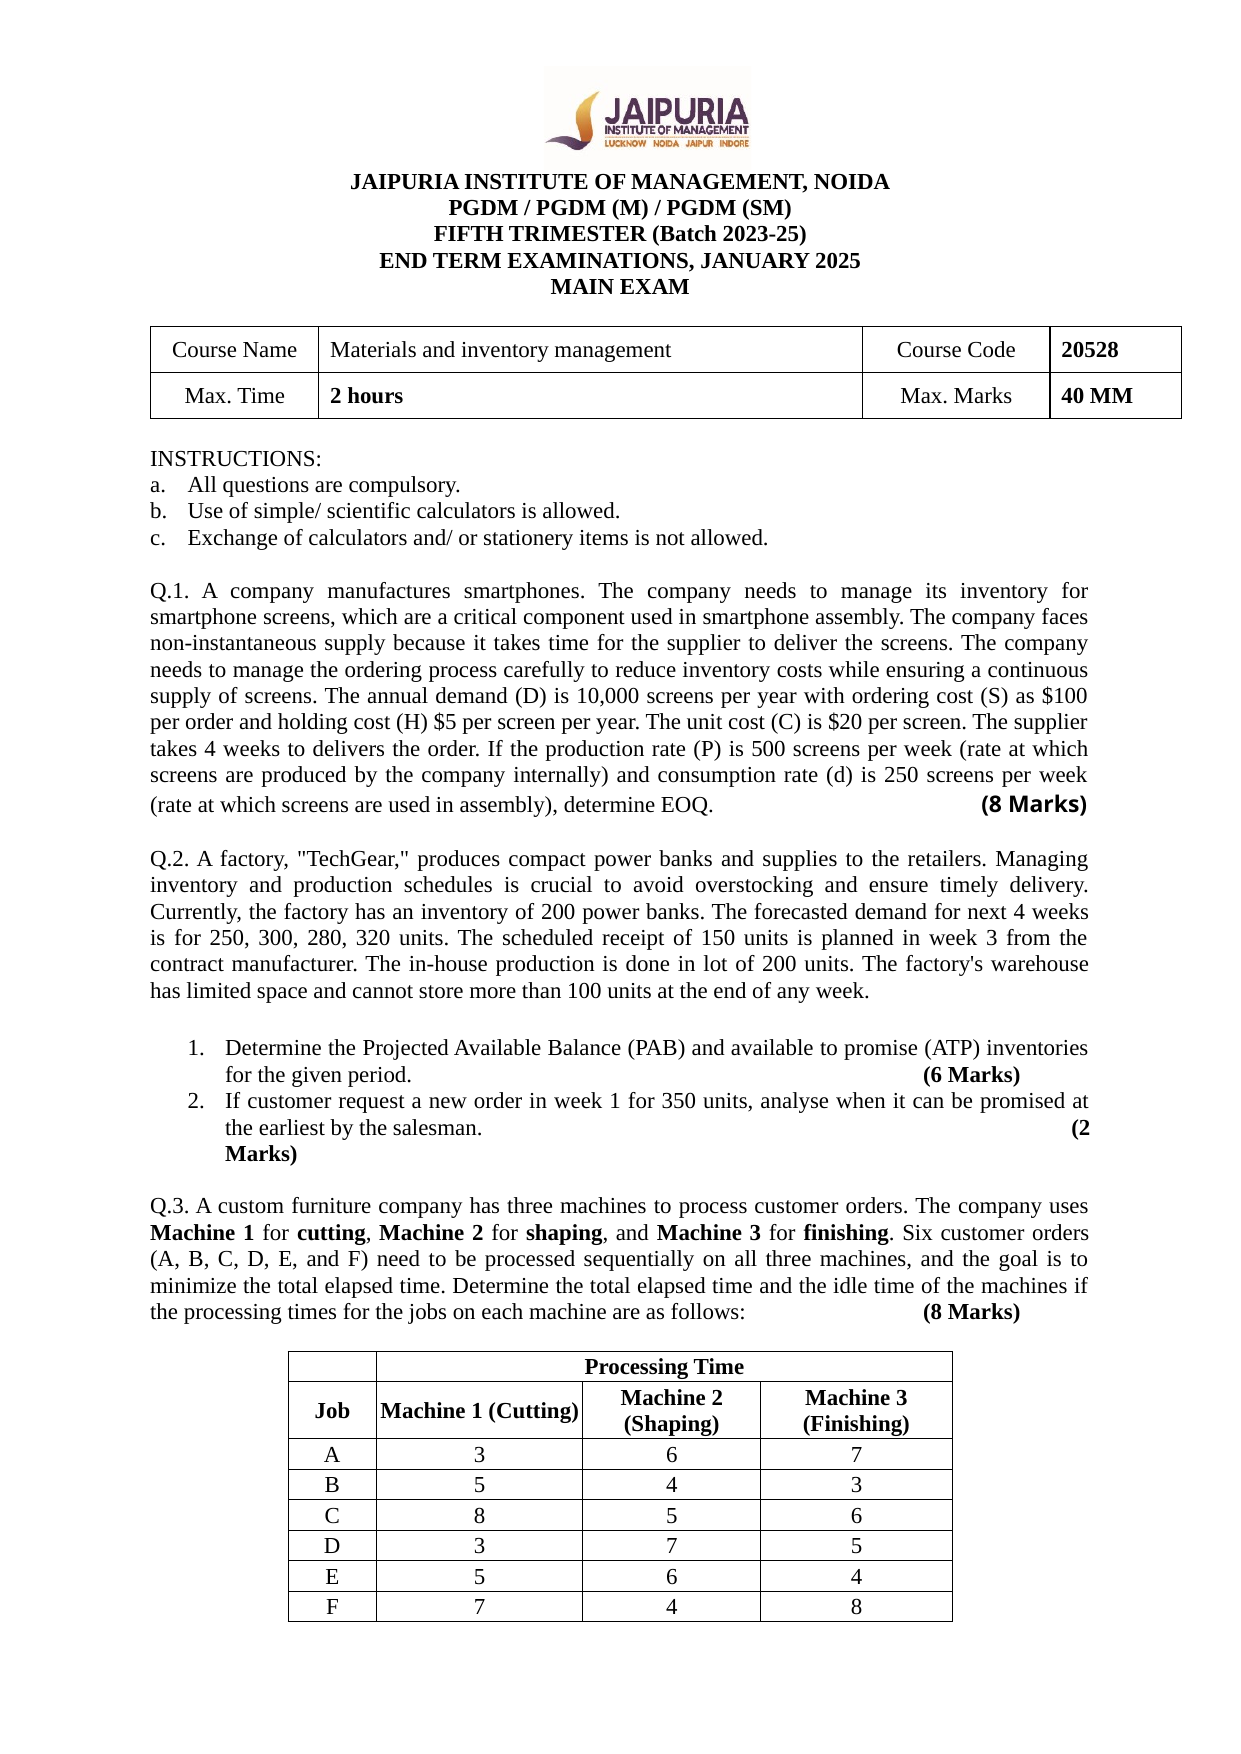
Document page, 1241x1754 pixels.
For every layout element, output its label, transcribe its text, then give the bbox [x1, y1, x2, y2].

table_cell 4 [761, 1561, 952, 1591]
table_cell 40 MM [1051, 373, 1181, 417]
table_cell E [289, 1561, 376, 1591]
table_header Materials and inventory management [319, 327, 862, 372]
table_cell 6 [761, 1500, 952, 1530]
text Q.1. A company manufactures smartphones. The company needs to manage its inventory for smartphone screens, which are a critical component used in smartphone assembly. The company faces non-instantaneous supply because it takes time for the supplier to deliver the screens. The company needs to manage the ordering process carefully to reduce inventory costs while ensuring a continuous supply of screens. The annual demand (D) is 10,000 screens per year with ordering cost (S) as $100 per order and holding cost (H) $5 per screen per year. The unit cost (C) is $20 per screen. The supplier takes 4 weeks to delivers the order. If the production rate (P) is 500 screens per week (rate at which screens are produced by the company internally) and consumption rate (d) is 250 screens per week (rate at which screens are used in assembly), determine EOQ. (8 Marks) [150, 577, 1090, 819]
table_cell 3 [761, 1470, 952, 1499]
table_cell Machine 3 (Finishing) [761, 1382, 952, 1438]
table_cell Max. Time [151, 373, 318, 417]
table_cell 3 [377, 1439, 582, 1469]
table_header Processing Time [377, 1352, 952, 1381]
table_cell A [289, 1439, 376, 1469]
list Exchange of calculators and/ or stationery items is not allowed. [150, 524, 1090, 550]
text INSTRUCTIONS: [150, 445, 1090, 471]
text JAIPURIA INSTITUTE OF MANAGEMENT, NOIDA [150, 168, 1090, 194]
text MAIN EXAM [150, 273, 1090, 299]
table_cell 5 [761, 1531, 952, 1560]
table_cell 7 [377, 1592, 582, 1621]
table_cell C [289, 1500, 376, 1530]
table_cell Machine 1 (Cutting) [377, 1382, 582, 1438]
table_cell 5 [377, 1561, 582, 1591]
table_cell 5 [377, 1470, 582, 1499]
table_cell B [289, 1470, 376, 1499]
text FIFTH TRIMESTER (Batch 2023-25) [150, 220, 1090, 247]
list If customer request a new order in week 1 for 350 units, analyse when it can be promised at the earliest by the salesman. (2 Marks) [187, 1087, 1090, 1166]
table_cell F [289, 1592, 376, 1621]
table_header [289, 1352, 376, 1381]
table_cell Max. Marks [863, 373, 1049, 417]
table_cell Job [289, 1382, 376, 1438]
table_header 20528 [1051, 327, 1181, 372]
table_cell 8 [761, 1592, 952, 1621]
list Use of simple/ scientific calculators is allowed. [150, 498, 1090, 524]
table_cell 6 [583, 1439, 760, 1469]
text END TERM EXAMINATIONS, JANUARY 2025 [150, 247, 1090, 273]
table_cell Machine 2 (Shaping) [583, 1382, 760, 1438]
table_cell 4 [583, 1592, 760, 1621]
list Determine the Projected Available Balance (PAB) and available to promise (ATP) inventories for the given period. (6 Marks) [187, 1034, 1090, 1087]
table_cell 6 [583, 1561, 760, 1591]
table_cell 3 [377, 1531, 582, 1560]
table_cell 4 [583, 1470, 760, 1499]
table_cell 2 hours [319, 373, 862, 417]
table_cell 7 [761, 1439, 952, 1469]
table_cell D [289, 1531, 376, 1560]
picture [543, 66, 752, 170]
text Q.2. A factory, "TechGear," produces compact power banks and supplies to the retailers. Managing inventory and production schedules is crucial to avoid overstocking and ensure timely delivery. Currently, the factory has an inventory of 200 power banks. The forecasted demand for next 4 weeks is for 250, 300, 280, 320 units. The scheduled receipt of 150 units is planned in week 3 from the contract manufacturer. The in-house production is done in lot of 200 units. The factory's warehouse has limited space and cannot store more than 100 units at the end of any week. [150, 845, 1090, 1003]
text PGDM / PGDM (M) / PGDM (SM) [150, 194, 1090, 220]
table_cell 7 [583, 1531, 760, 1560]
table_header Course Name [151, 327, 318, 372]
table_cell 8 [377, 1500, 582, 1530]
list All questions are compulsory. [150, 471, 1090, 498]
table_header Course Code [863, 327, 1049, 372]
text Q.3. A custom furniture company has three machines to process customer orders. The company uses Machine 1 for cutting, Machine 2 for shaping, and Machine 3 for finishing. Six customer orders (A, B, C, D, E, and F) need to be processed sequentially on all three machines, and the goal is to minimize the total elapsed time. Determine the total elapsed time and the idle time of the machines if the processing times for the jobs on each machine are as follows: (8 Marks) [150, 1193, 1090, 1324]
table_cell 5 [583, 1500, 760, 1530]
